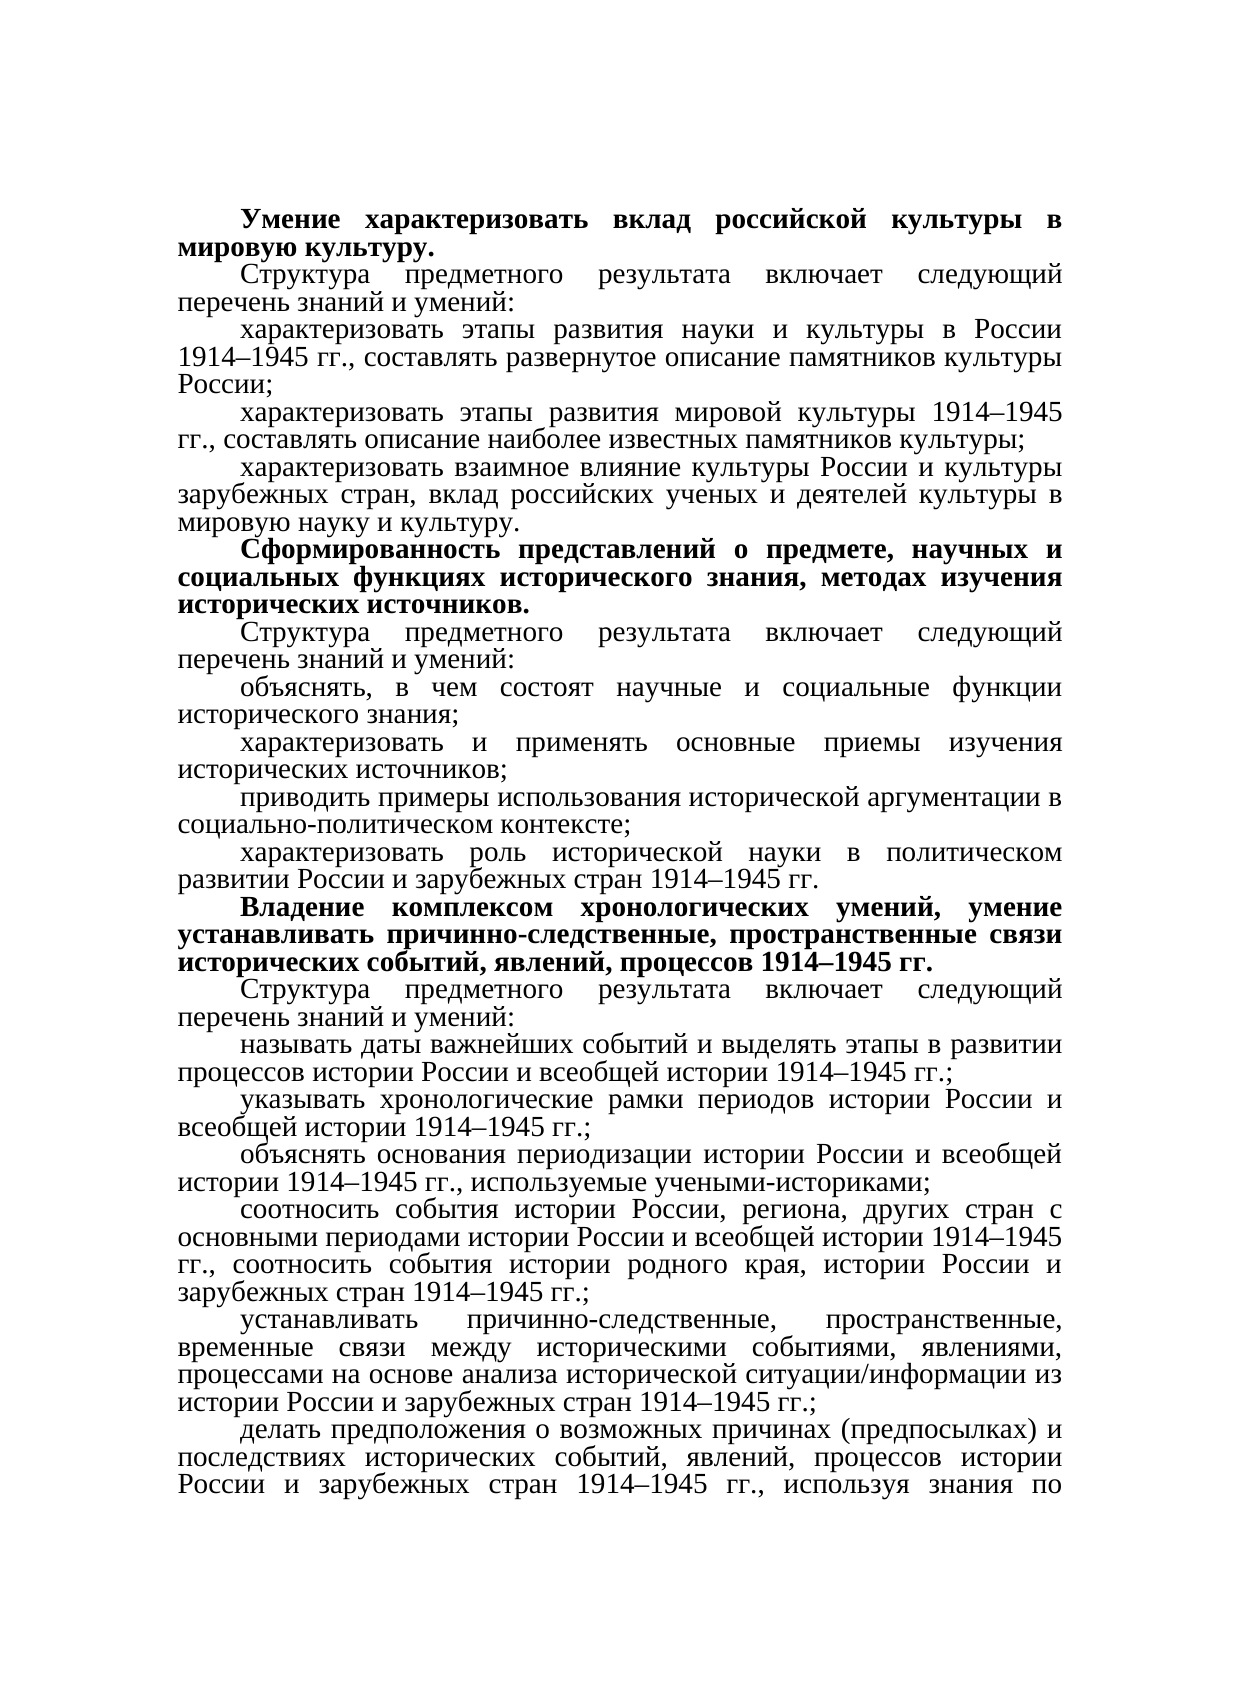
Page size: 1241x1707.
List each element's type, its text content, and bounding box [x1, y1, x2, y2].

text указывать хронологические рамки периодов истории России и всеобщей истории 1914–1945 гг.; [177, 1087, 1063, 1142]
text Структура предметного результата включает следующий перечень знаний и умений: [177, 262, 1063, 317]
text характеризовать этапы развития науки и культуры в России 1914–1945 гг., составлять развернутое описание памятников культуры России; [177, 317, 1063, 399]
text характеризовать роль исторической науки в политическом развитии России и зарубежных стран 1914–1945 гг. [177, 839, 1063, 894]
text Умение характеризовать вклад российской культуры в мировую культуру. [177, 207, 1063, 262]
text характеризовать взаимное влияние культуры России и культуры зарубежных стран, вклад российских ученых и деятелей культуры в мировую науку и культуру. [177, 454, 1063, 537]
text Сформированность представлений о предмете, научных и социальных функциях исторического знания, методах изучения исторических источников. [177, 537, 1063, 619]
text Владение комплексом хронологических умений, умение устанавливать причинно-следственные, пространственные связи исторических событий, явлений, процессов 1914–1945 гг. [177, 894, 1063, 977]
text Структура предметного результата включает следующий перечень знаний и умений: [177, 977, 1063, 1032]
text характеризовать этапы развития мировой культуры 1914–1945 гг., составлять описание наиболее известных памятников культуры; [177, 399, 1063, 454]
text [177, 1417, 1063, 1499]
text соотносить события истории России, региона, других стран с основными периодами истории России и всеобщей истории 1914–1945 гг., соотносить события истории родного края, истории России и зарубежных стран 1914–1945 гг.; [177, 1197, 1063, 1307]
text Структура предметного результата включает следующий перечень знаний и умений: [177, 619, 1063, 674]
text приводить примеры использования исторической аргументации в социально-политическом контексте; [177, 784, 1063, 839]
text объяснять, в чем состоят научные и социальные функции исторического знания; [177, 674, 1063, 729]
text объяснять основания периодизации истории России и всеобщей истории 1914–1945 гг., используемые учеными-историками; [177, 1142, 1063, 1197]
text устанавливать причинно-следственные, пространственные, временные связи между историческими событиями, явлениями, процессами на основе анализа исторической ситуации/информации из истории России и зарубежных стран 1914–1945 гг.; [177, 1307, 1063, 1417]
text называть даты важнейших событий и выделять этапы в развитии процессов истории России и всеобщей истории 1914–1945 гг.; [177, 1032, 1063, 1087]
text характеризовать и применять основные приемы изучения исторических источников; [177, 729, 1063, 784]
